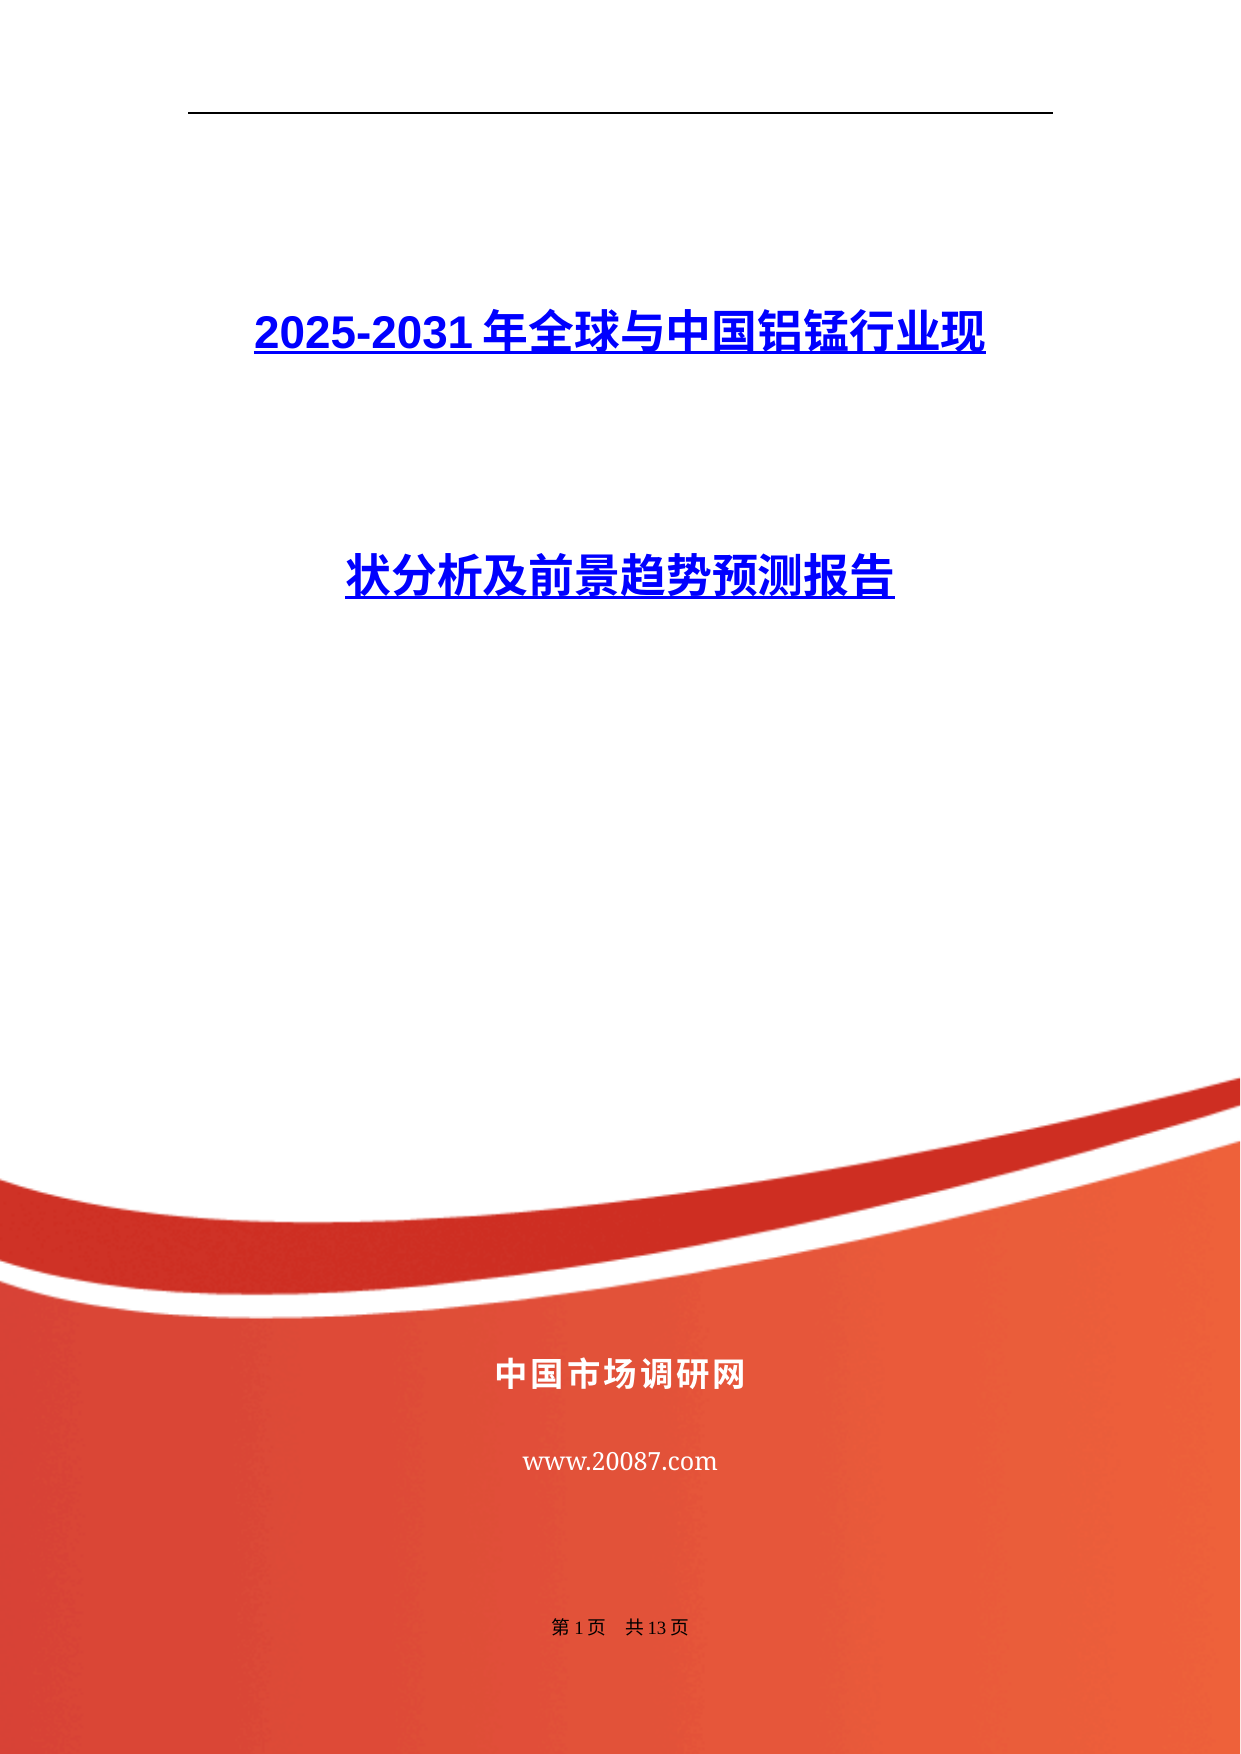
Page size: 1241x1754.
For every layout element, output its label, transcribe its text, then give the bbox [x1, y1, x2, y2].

picture [0, 1006, 1241, 1754]
table_header 2025-2031年全球与中国铝锰行业现状分析及前景趋势预测报告 [188, 207, 1053, 773]
subtitle 中国市场调研网 [187, 1339, 1053, 1404]
text www.20087.com [187, 1428, 1053, 1493]
